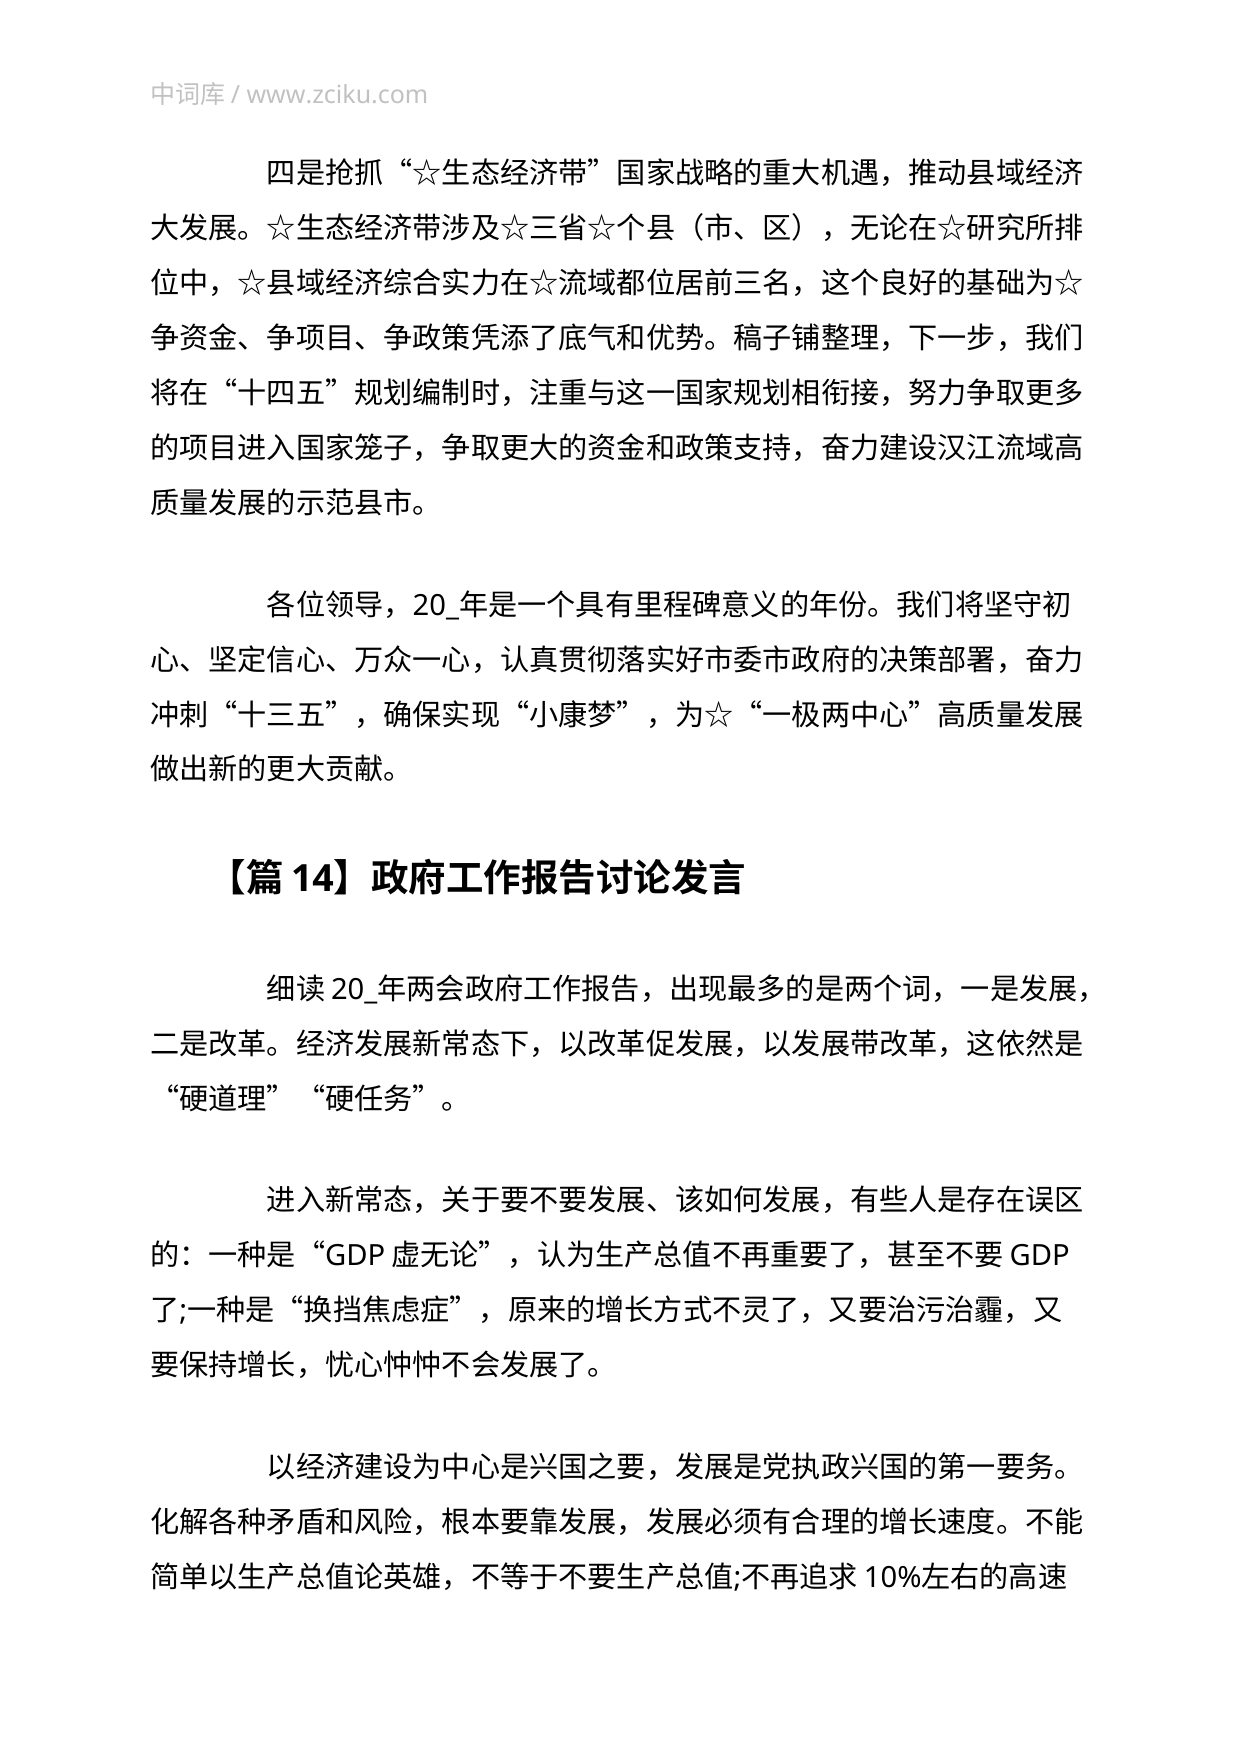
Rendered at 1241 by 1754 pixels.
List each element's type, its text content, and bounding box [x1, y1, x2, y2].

text 细读20_年两会政府工作报告，出现最多的是两个词，一是发展，二是改革。经济发展新常态下，以改革促发展，以发展带改革，这依然是“硬道理”“硬任务”。 [150, 965, 1090, 1117]
text 【篇14】政府工作报告讨论发言 [150, 848, 1090, 902]
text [150, 1444, 1090, 1596]
text 进入新常态，关于要不要发展、该如何发展，有些人是存在误区的：一种是“GDP虚无论”，认为生产总值不再重要了，甚至不要GDP了;一种是“换挡焦虑症”，原来的增长方式不灵了，又要治污治霾，又要保持增长，忧心忡忡不会发展了。 [150, 1177, 1090, 1384]
text 各位领导，20_年是一个具有里程碑意义的年份。我们将坚守初心、坚定信心、万众一心，认真贯彻落实好市委市政府的决策部署，奋力冲刺“十三五”，确保实现“小康梦”，为☆“一极两中心”高质量发展做出新的更大贡献。 [150, 581, 1090, 788]
text 四是抢抓“☆生态经济带”国家战略的重大机遇，推动县域经济大发展。☆生态经济带涉及☆三省☆个县（市、区），无论在☆研究所排位中，☆县域经济综合实力在☆流域都位居前三名，这个良好的基础为☆争资金、争项目、争政策凭添了底气和优势。稿子铺整理，下一步，我们将在“十四五”规划编制时，注重与这一国家规划相衔接，努力争取更多的项目进入国家笼子，争取更大的资金和政策支持，奋力建设汉江流域高质量发展的示范县市。 [150, 150, 1090, 522]
